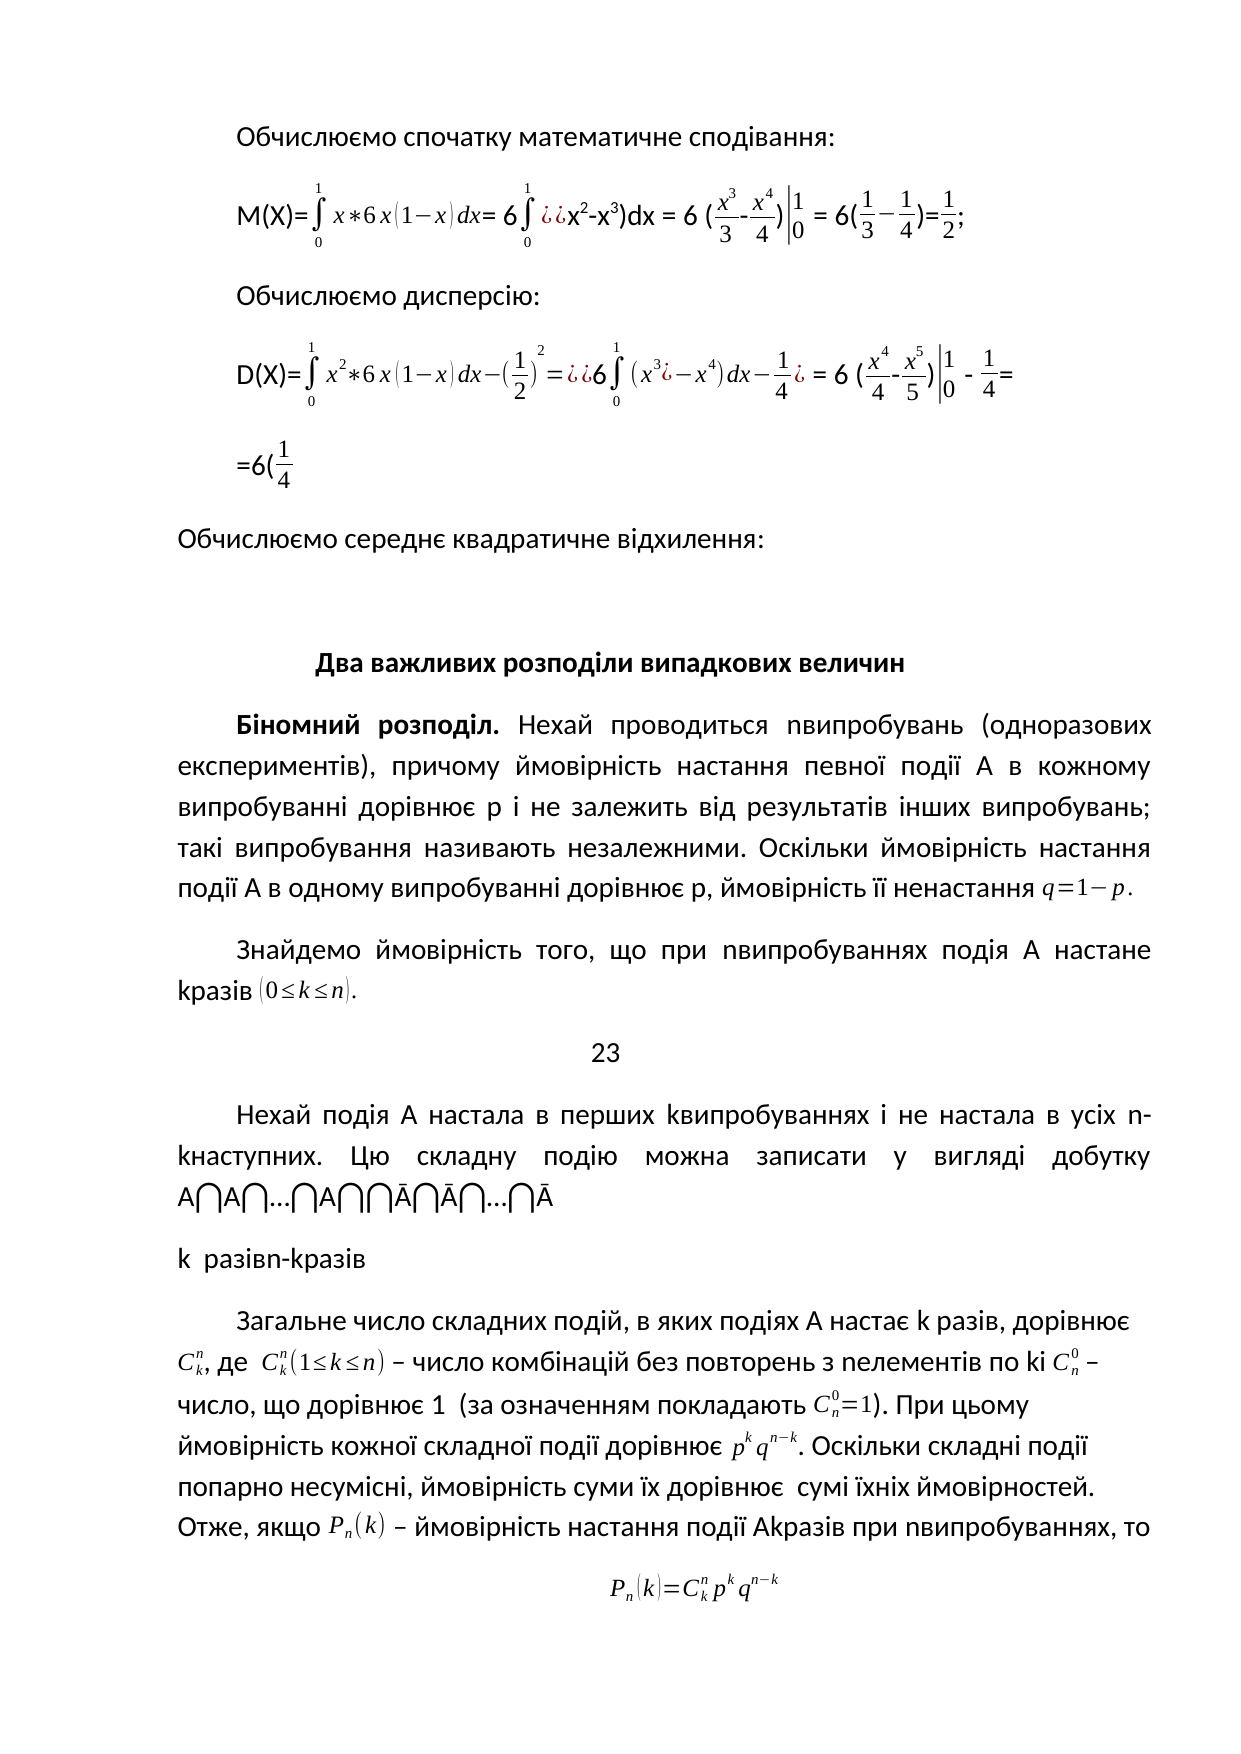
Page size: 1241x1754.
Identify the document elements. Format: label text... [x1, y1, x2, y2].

text Нехай подія А настала в перших kвипробуваннях і не настала в усіх n-kнаступних. Цю складну подію можна записати у вигляді добутку А⋂А⋂…⋂А⋂⋂Ᾱ⋂Ᾱ⋂…⋂Ᾱ [177, 1096, 1152, 1214]
text Обчислюємо спочатку математичне сподівання: [177, 118, 1152, 154]
text Два важливих розподіли випадкових величин [177, 644, 1152, 680]
text Загальне число складних подій, в яких подіях А настає k разів, дорівнює , де – число комбінацій без повторень з nелементів по kі – число, що дорівнює 1 (за означенням покладають ). При цьому ймовірність кожної складної події дорівнює . Оскільки складні події попарно несумісні, ймовірність суми їх дорівнює сумі їхніх ймовірностей. Отже, якщо – ймовірність настання події Аkразів при nвипробуваннях, то [177, 1302, 1152, 1544]
text М(Х)== 6x2-x3)dx = 6 (-) = 6()=; [177, 180, 1152, 251]
text 23 [177, 1034, 1152, 1070]
text =6( [177, 435, 1152, 494]
text D(X)=6 = 6 (-) - = [177, 338, 1152, 409]
text Біномний розподіл. Нехай проводиться nвипробувань (одноразових експериментів), причому ймовірність настання певної події А в кожному випробуванні дорівнює р і не залежить від результатів інших випробувань; такі випробування називають незалежними. Оскільки ймовірність настання події A в одному випробуванні дорівнює р, ймовірність її ненастання [177, 706, 1152, 905]
text k разівn-kразів [177, 1240, 1152, 1276]
text Знайдемо ймовірність того, що при nвипробуваннях подія А настане kразів [177, 931, 1152, 1008]
text Обчислюємо середнє квадратичне відхилення: [177, 521, 1152, 556]
text Обчислюємо дисперсію: [177, 277, 1152, 312]
